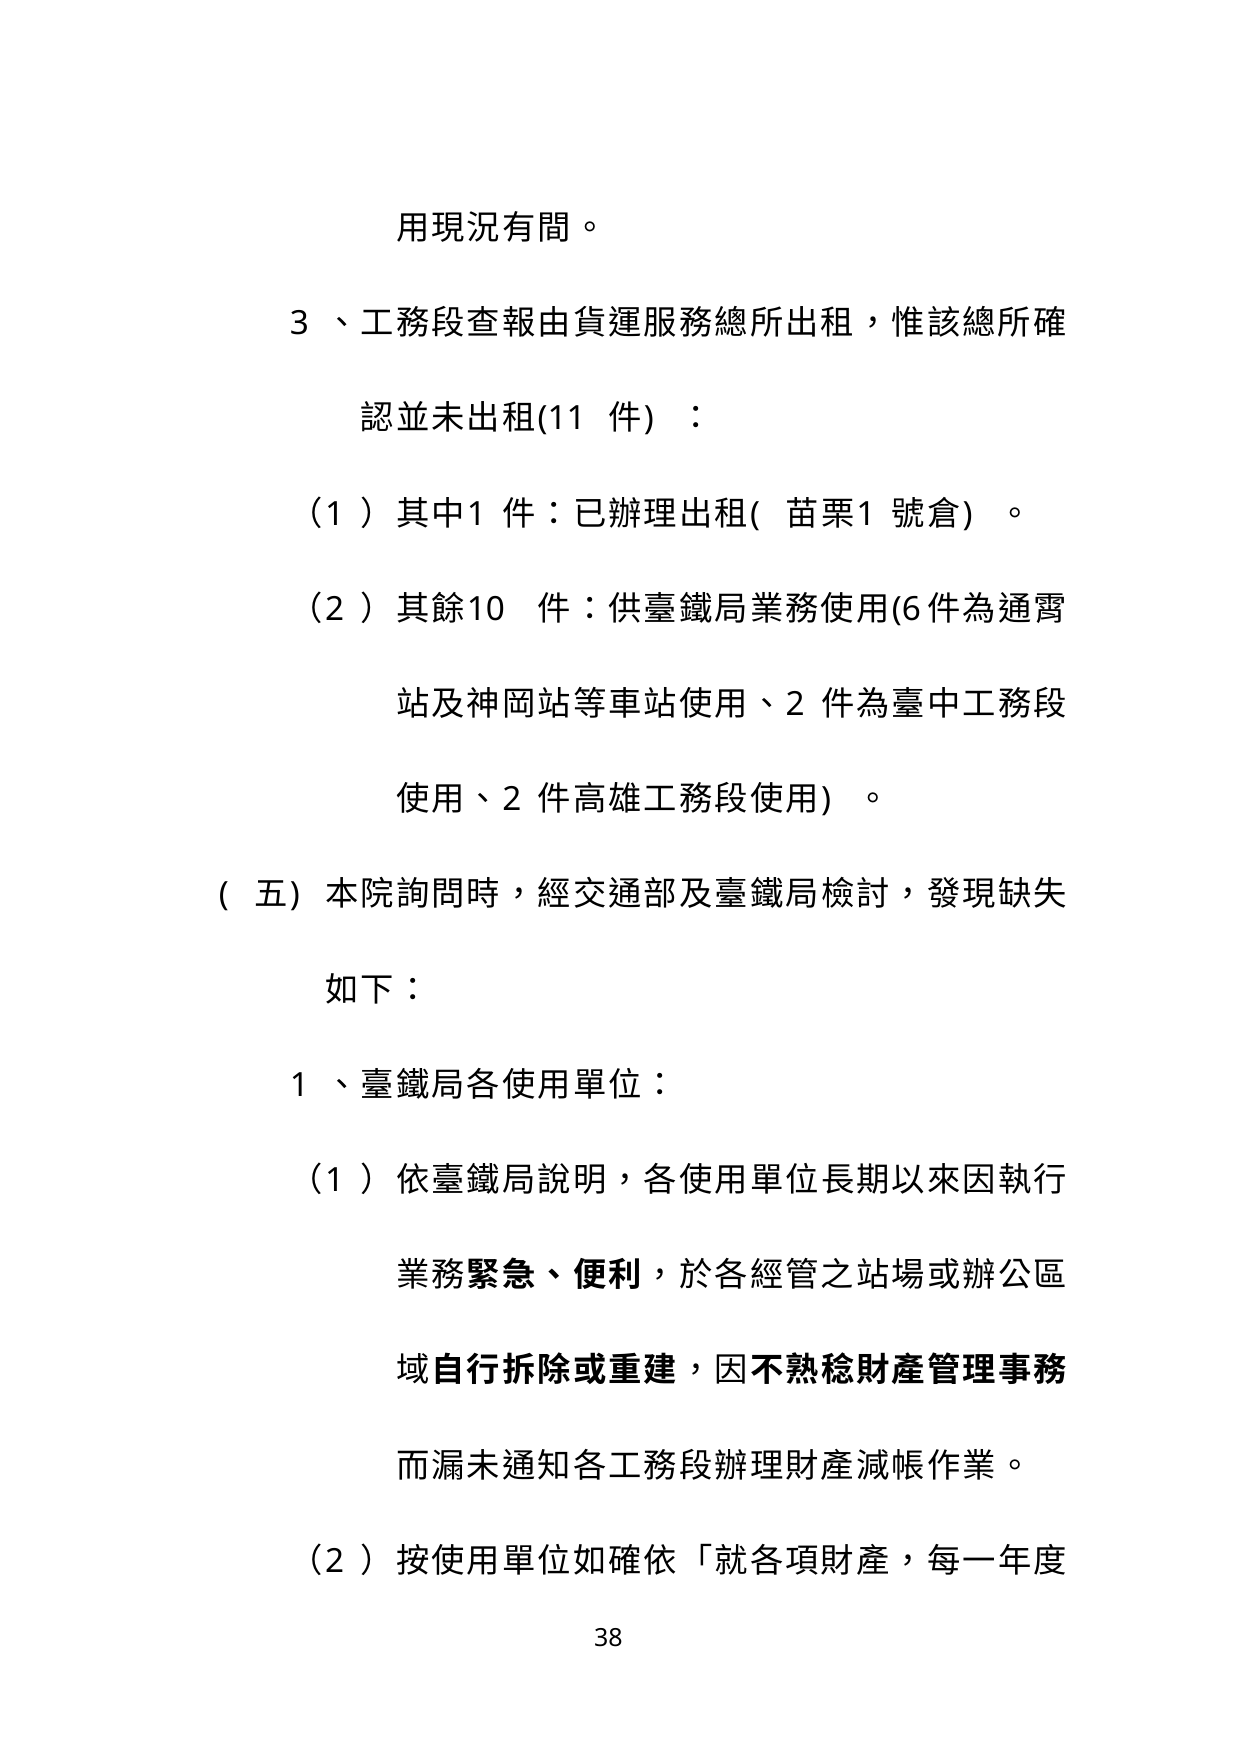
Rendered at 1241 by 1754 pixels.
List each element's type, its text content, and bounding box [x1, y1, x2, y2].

subtitle 按使用單位如確依「就各項財產，每一年度應以實地巡查、拍照之方式至少盤點一次」之前開規定辦理，應能自行發現漏未通知各工務段辦理財產減帳作業之情事；惟使用單位並未落實每年全面實地盤點，致生「有帳無物」及無法確定位置及現況等情。 [272, 1510, 1069, 1605]
subtitle 工務段查報由貨運服務總所出租，惟該總所確認並未出租(11件)： [272, 272, 1069, 463]
subtitle 臺鐵局各使用單位： [272, 1034, 1069, 1129]
subtitle 其中1件：已辦理出租(苗栗1號倉)。 [272, 463, 1069, 558]
subtitle 工務段依當時現有財產資料提供填復審計部，而未於提供前與使用單位再次確認，致與使用現況有間。 [272, 177, 1069, 272]
subtitle 其餘10件：供臺鐵局業務使用(6件為通霄站及神岡站等車站使用、2件為臺中工務段使用、2件高雄工務段使用)。 [272, 558, 1069, 844]
subtitle 依臺鐵局說明，各使用單位長期以來因執行業務緊急、便利，於各經管之站場或辦公區域自行拆除或重建，因不熟稔財產管理事務而漏未通知各工務段辦理財產減帳作業。 [272, 1129, 1069, 1510]
subtitle 本院詢問時，經交通部及臺鐵局檢討，發現缺失如下： [219, 844, 1069, 1034]
